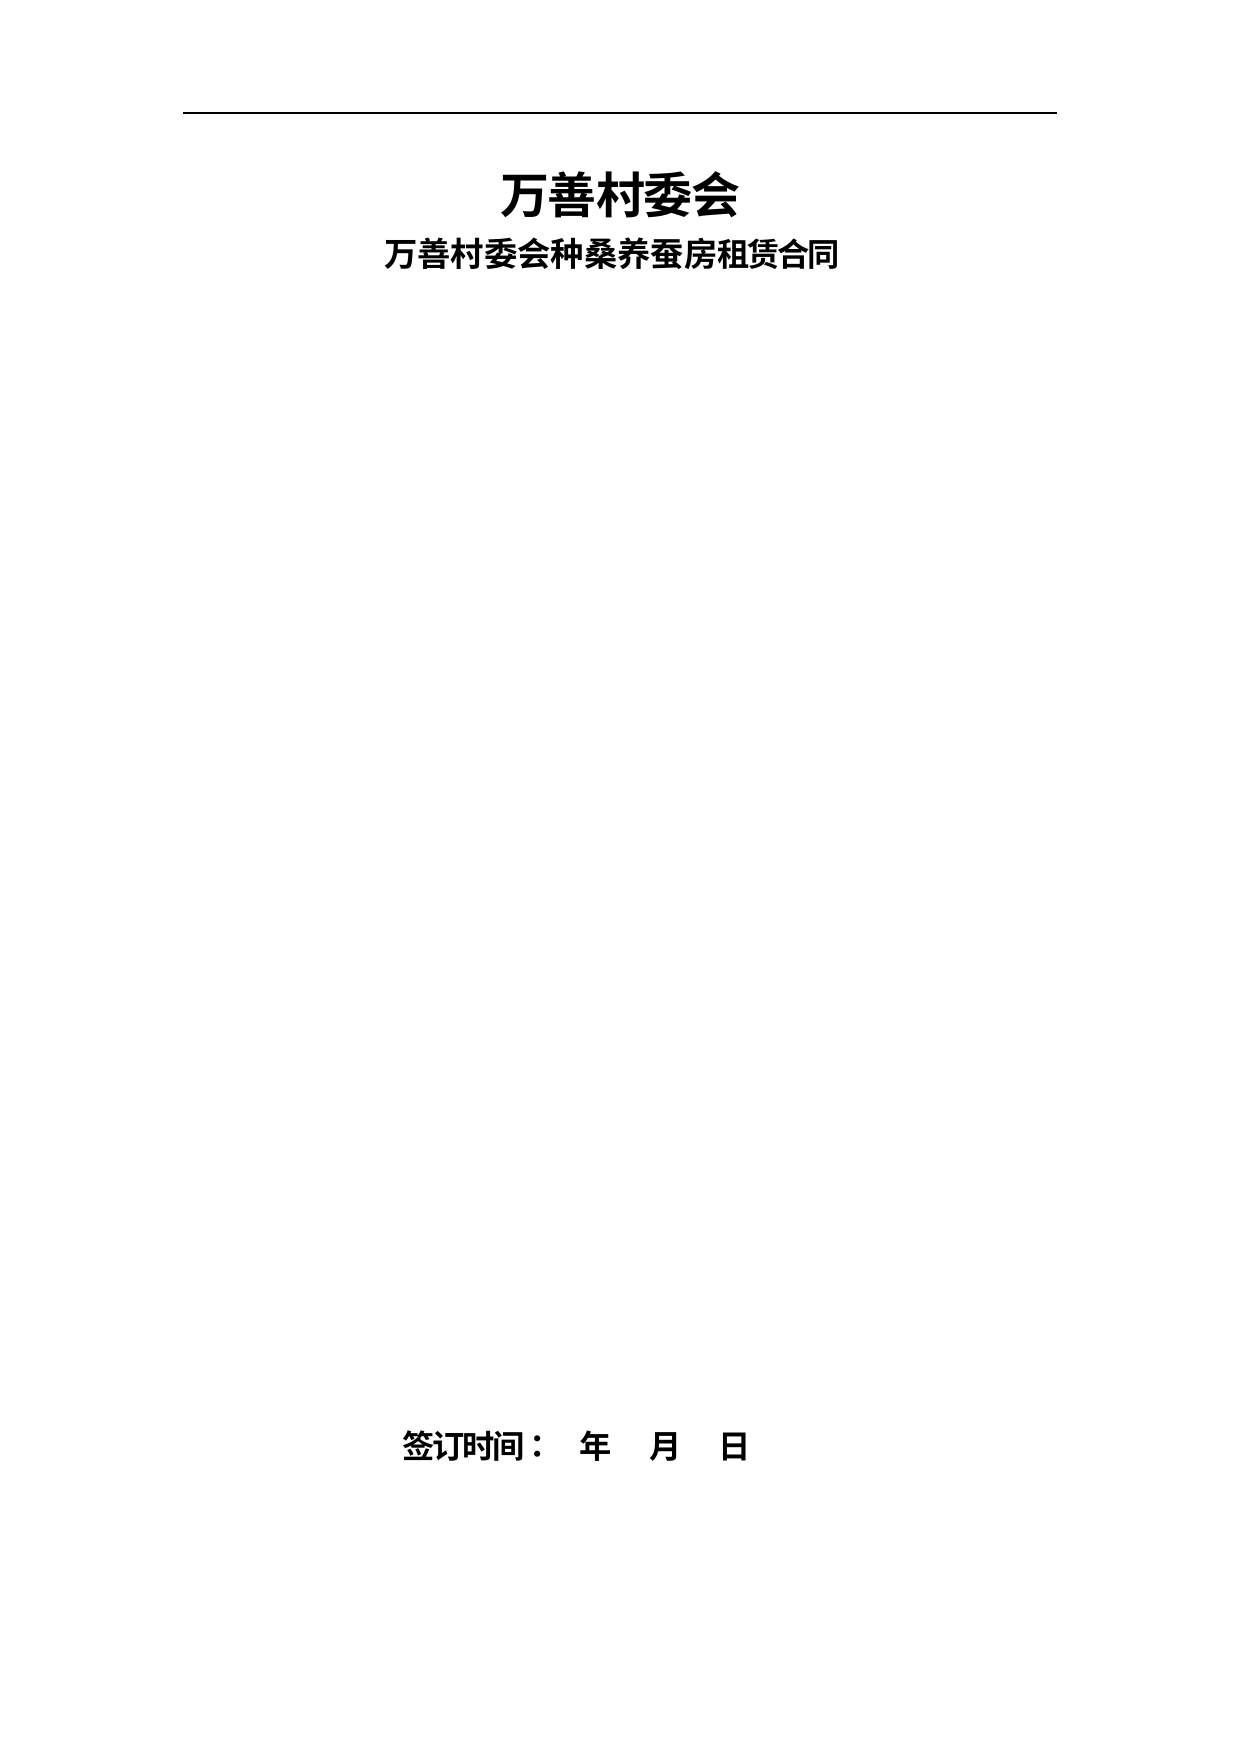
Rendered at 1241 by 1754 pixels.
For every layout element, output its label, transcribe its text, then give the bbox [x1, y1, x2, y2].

text 万善村委会 [500, 162, 1057, 227]
text 万善村委会种桑养蚕房租赁合同 [183, 230, 1057, 275]
text 签订时间： 年 月 日 [183, 1424, 1057, 1467]
